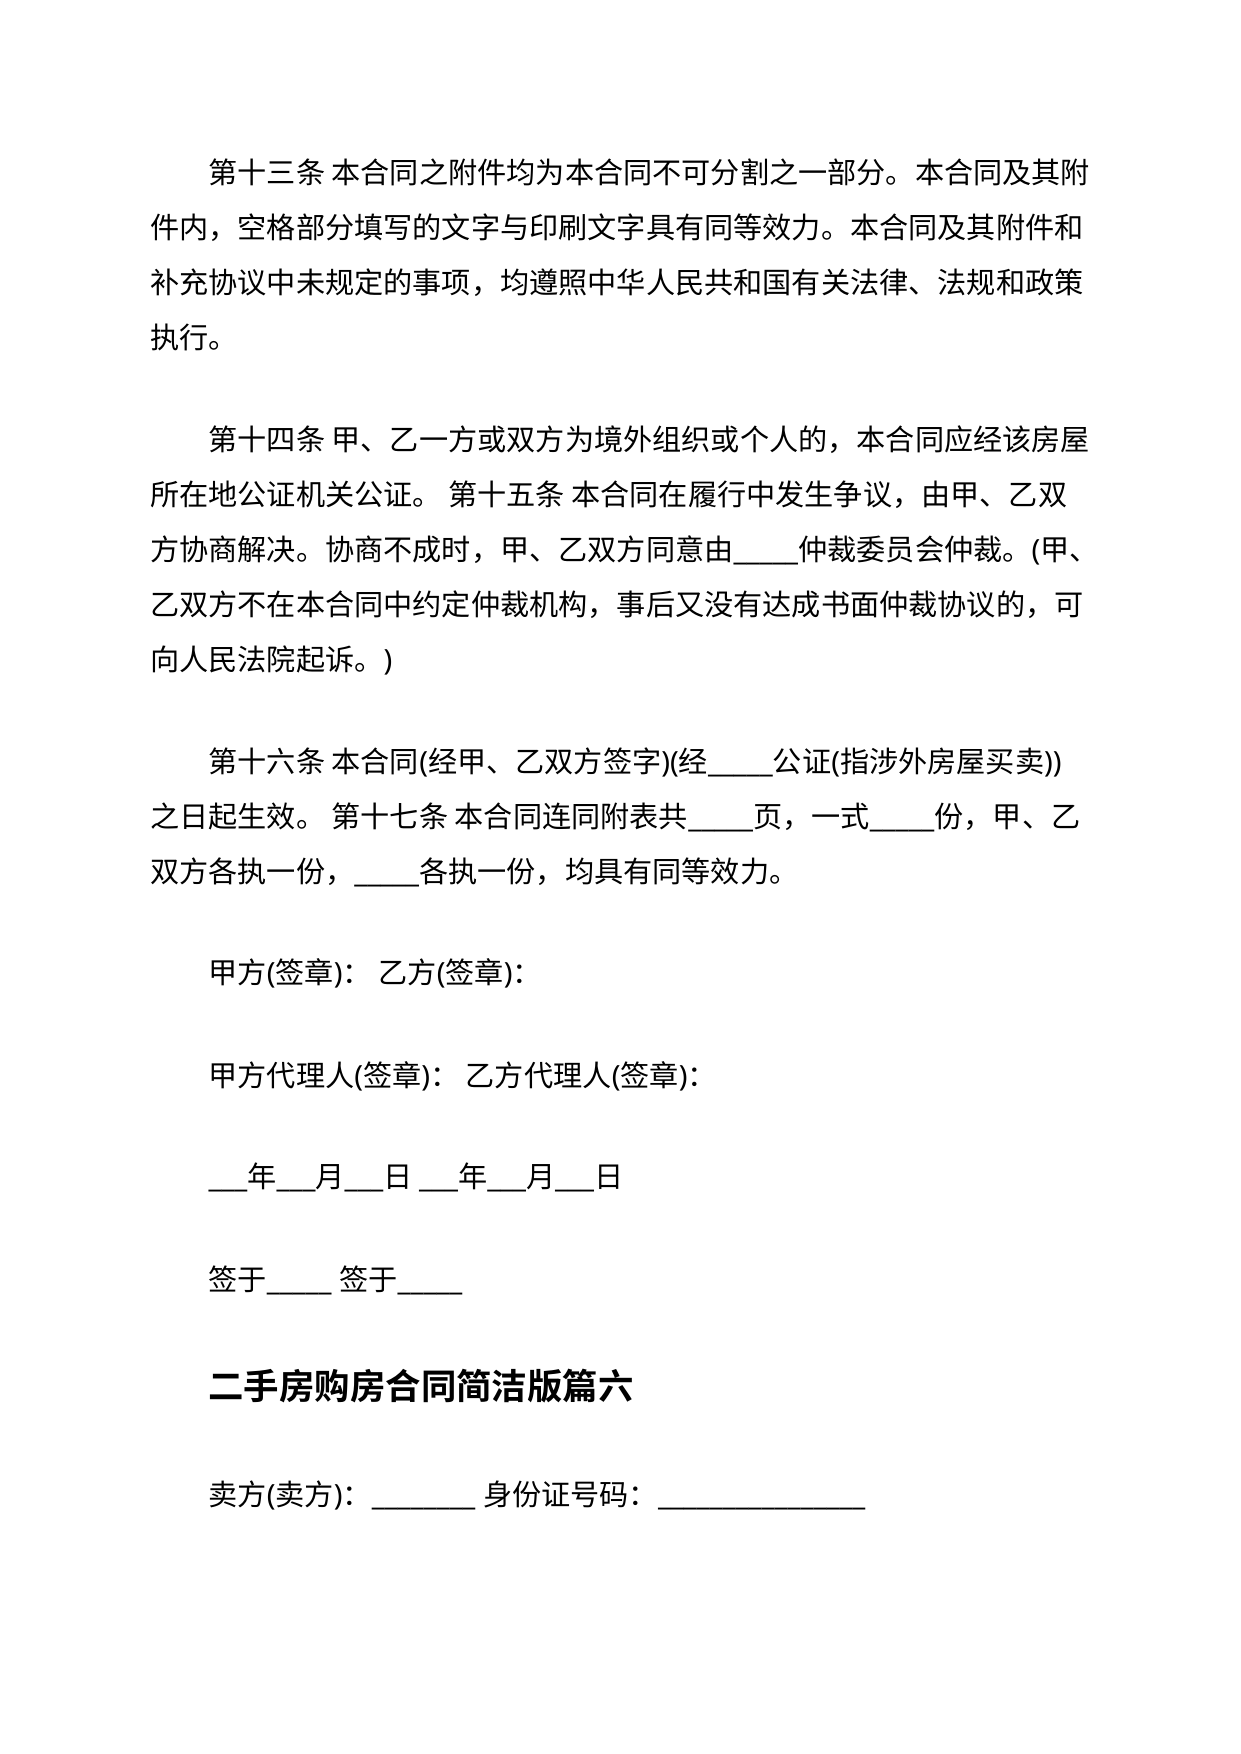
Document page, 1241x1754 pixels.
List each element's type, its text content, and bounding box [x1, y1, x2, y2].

text 第十三条 本合同之附件均为本合同不可分割之一部分。本合同及其附件内，空格部分填写的文字与印刷文字具有同等效力。本合同及其附件和补充协议中未规定的事项，均遵照中华人民共和国有关法律、法规和政策执行。 [150, 150, 1090, 357]
text 甲方代理人(签章)： 乙方代理人(签章)： [150, 1052, 1090, 1094]
text 卖方(卖方)：________ 身份证号码：________________ [150, 1471, 1090, 1514]
text 甲方(签章)： 乙方(签章)： [150, 950, 1090, 992]
text 第十四条 甲、乙一方或双方为境外组织或个人的，本合同应经该房屋所在地公证机关公证。 第十五条 本合同在履行中发生争议，由甲、乙双方协商解决。协商不成时，甲、乙双方同意由_____仲裁委员会仲裁。(甲、乙双方不在本合同中约定仲裁机构，事后又没有达成书面仲裁协议的，可向人民法院起诉。) [150, 416, 1090, 678]
text 二手房购房合同简洁版篇六 [150, 1358, 1090, 1409]
text 第十六条 本合同(经甲、乙双方签字)(经_____公证(指涉外房屋买卖))之日起生效。 第十七条 本合同连同附表共_____页，一式_____份，甲、乙双方各执一份，_____各执一份，均具有同等效力。 [150, 738, 1090, 891]
text ___年___月___日 ___年___月___日 [150, 1154, 1090, 1196]
text 签于_____ 签于_____ [150, 1256, 1090, 1298]
